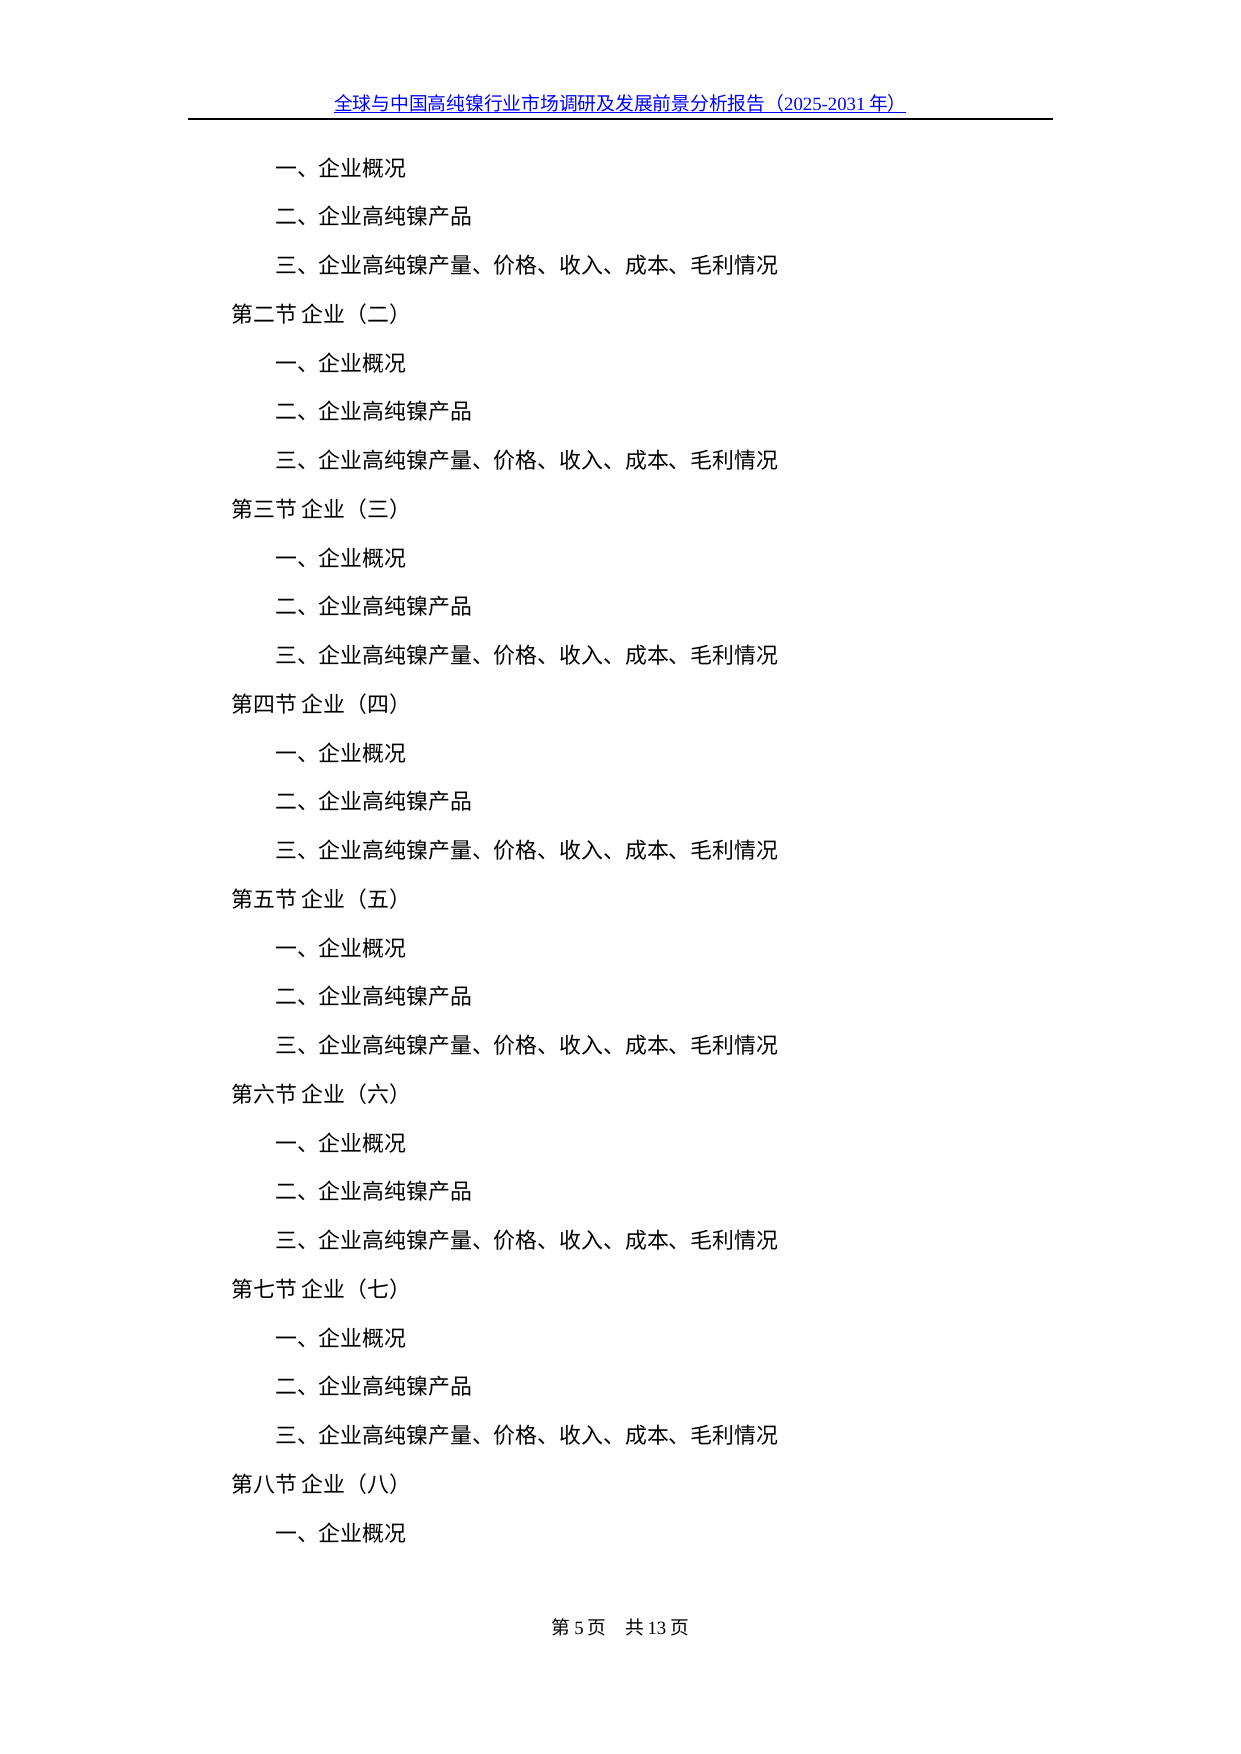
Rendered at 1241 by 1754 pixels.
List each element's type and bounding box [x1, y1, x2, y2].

text [187, 150, 1053, 1548]
